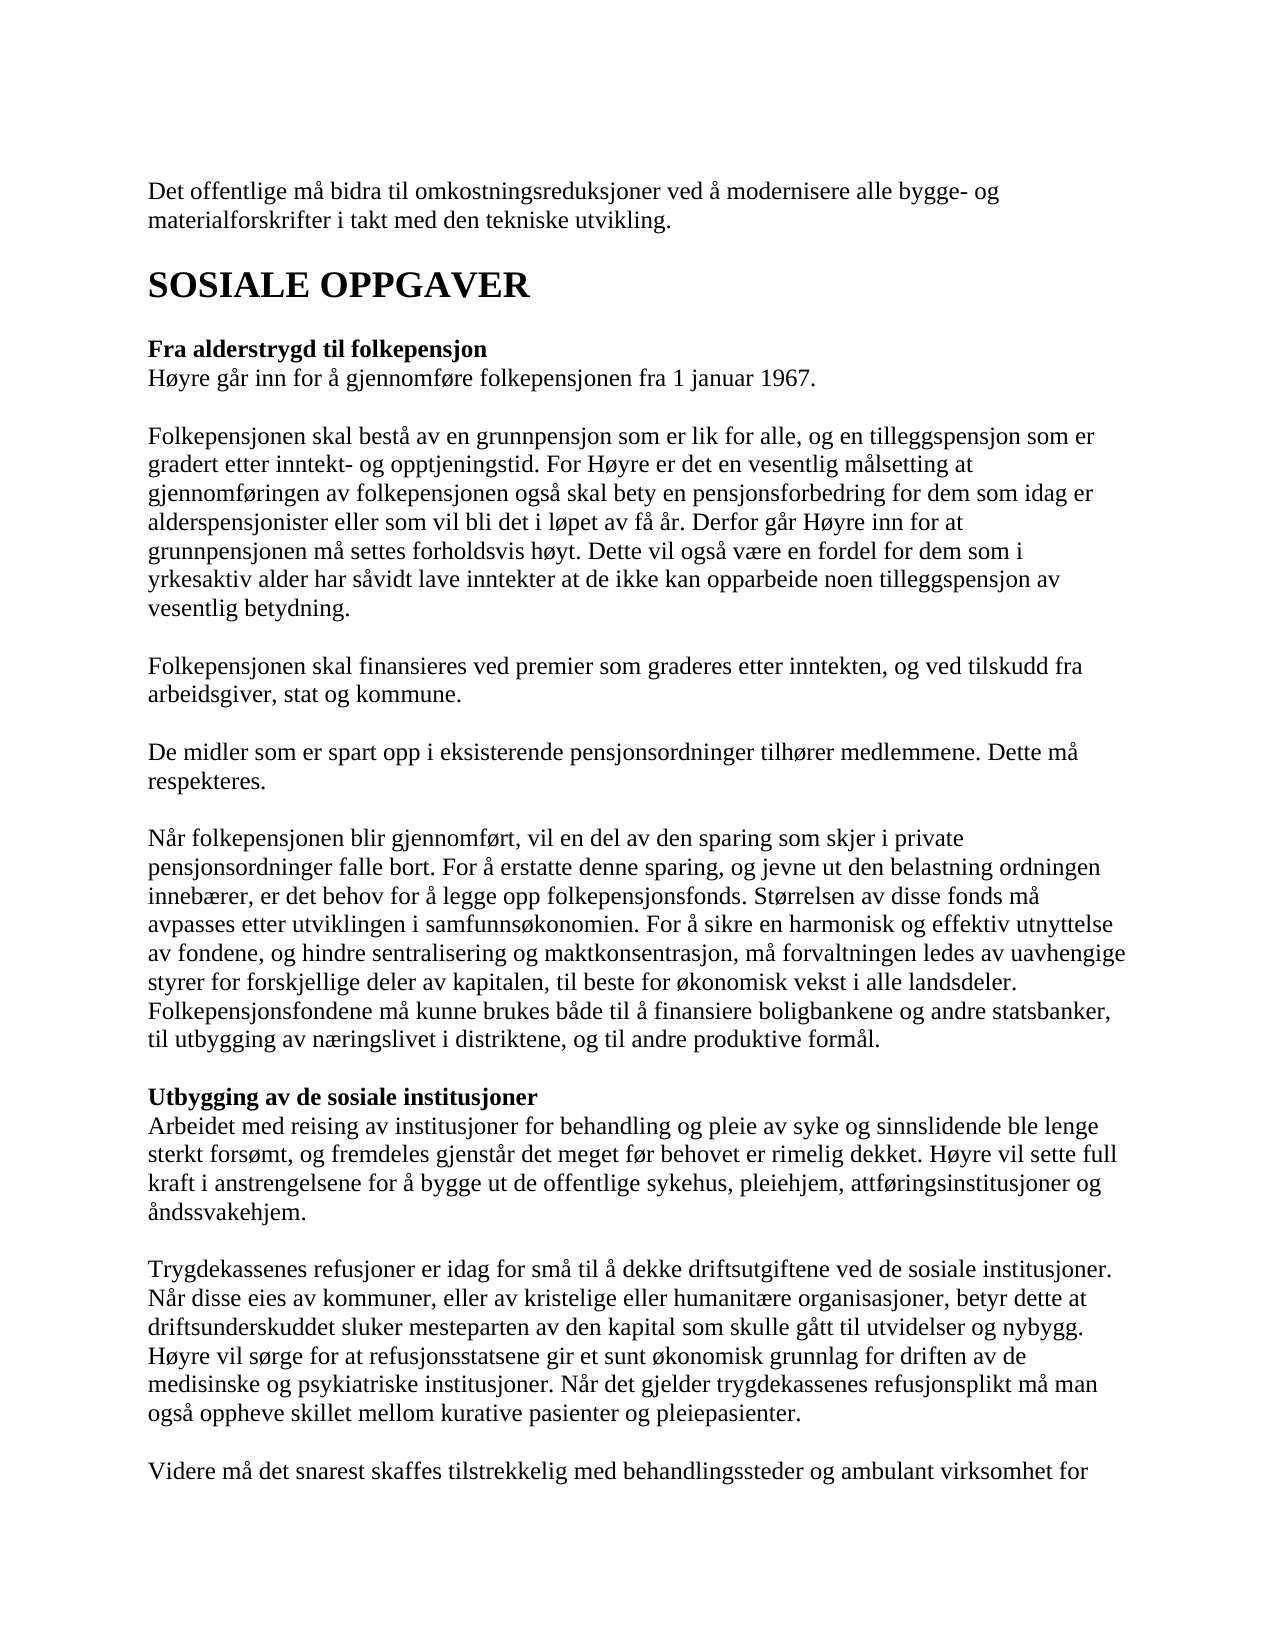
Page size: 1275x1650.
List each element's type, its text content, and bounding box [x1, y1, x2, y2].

text Når folkepensjonen blir gjennomført, vil en del av den sparing som skjer i private pensjonsordninger falle bort. For å erstatte denne sparing, og jevne ut den belastning ordningen innebærer, er det behov for å legge opp folkepensjonsfonds. Størrelsen av disse fonds må avpasses etter utviklingen i samfunnsøkonomien. For å sikre en harmonisk og effektiv utnyttelse av fondene, og hindre sentralisering og maktkonsentrasjon, må forvaltningen ledes av uavhengige styrer for forskjellige deler av kapitalen, til beste for økonomisk vekst i alle landsdeler. Folkepensjonsfondene må kunne brukes både til å finansiere boligbankene og andre statsbanker, til utbygging av næringslivet i distriktene, og til andre produktive formål. [148, 823, 1127, 1053]
text De midler som er spart opp i eksisterende pensjonsordninger tilhører medlemmene. Dette må respekteres. [148, 737, 1127, 794]
text Arbeidet med reising av institusjoner for behandling og pleie av syke og sinnslidende ble lenge sterkt forsømt, og fremdeles gjenstår det meget før behovet er rimelig dekket. Høyre vil sette full kraft i anstrengelsene for å bygge ut de offentlige sykehus, pleiehjem, attføringsinstitusjoner og åndssvakehjem. [148, 1111, 1127, 1226]
text Trygdekassenes refusjoner er idag for små til å dekke driftsutgiftene ved de sosiale institusjoner. Når disse eies av kommuner, eller av kristelige eller humanitære organisasjoner, betyr dette at driftsunderskuddet sluker mesteparten av den kapital som skulle gått til utvidelser og nybygg. Høyre vil sørge for at refusjonsstatsene gir et sunt økonomisk grunnlag for driften av de medisinske og psykiatriske institusjoner. Når det gjelder trygdekassenes refusjonsplikt må man også oppheve skillet mellom kurative pasienter og pleiepasienter. [148, 1254, 1127, 1427]
text Utbygging av de sosiale institusjoner [148, 1082, 1127, 1111]
text Folkepensjonen skal finansieres ved premier som graderes etter inntekten, og ved tilskudd fra arbeidsgiver, stat og kommune. [148, 651, 1127, 708]
text Høyre går inn for å gjennomføre folkepensjonen fra 1 januar 1967. [148, 363, 1127, 392]
text Det offentlige må bidra til omkostningsreduksjoner ved å modernisere alle bygge- og materialforskrifter i takt med den tekniske utvikling. [148, 176, 1127, 234]
text SOSIALE OPPGAVER [148, 263, 1127, 306]
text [148, 1456, 1127, 1484]
text Folkepensjonen skal bestå av en grunnpensjon som er lik for alle, og en tilleggspensjon som er gradert etter inntekt- og opptjeningstid. For Høyre er det en vesentlig målsetting at gjennomføringen av folkepensjonen også skal bety en pensjonsforbedring for dem som idag er alderspensjonister eller som vil bli det i løpet av få år. Derfor går Høyre inn for at grunnpensjonen må settes forholdsvis høyt. Dette vil også være en fordel for dem som i yrkesaktiv alder har såvidt lave inntekter at de ikke kan opparbeide noen tilleggspensjon av vesentlig betydning. [148, 421, 1127, 622]
text Fra alderstrygd til folkepensjon [148, 334, 1127, 363]
